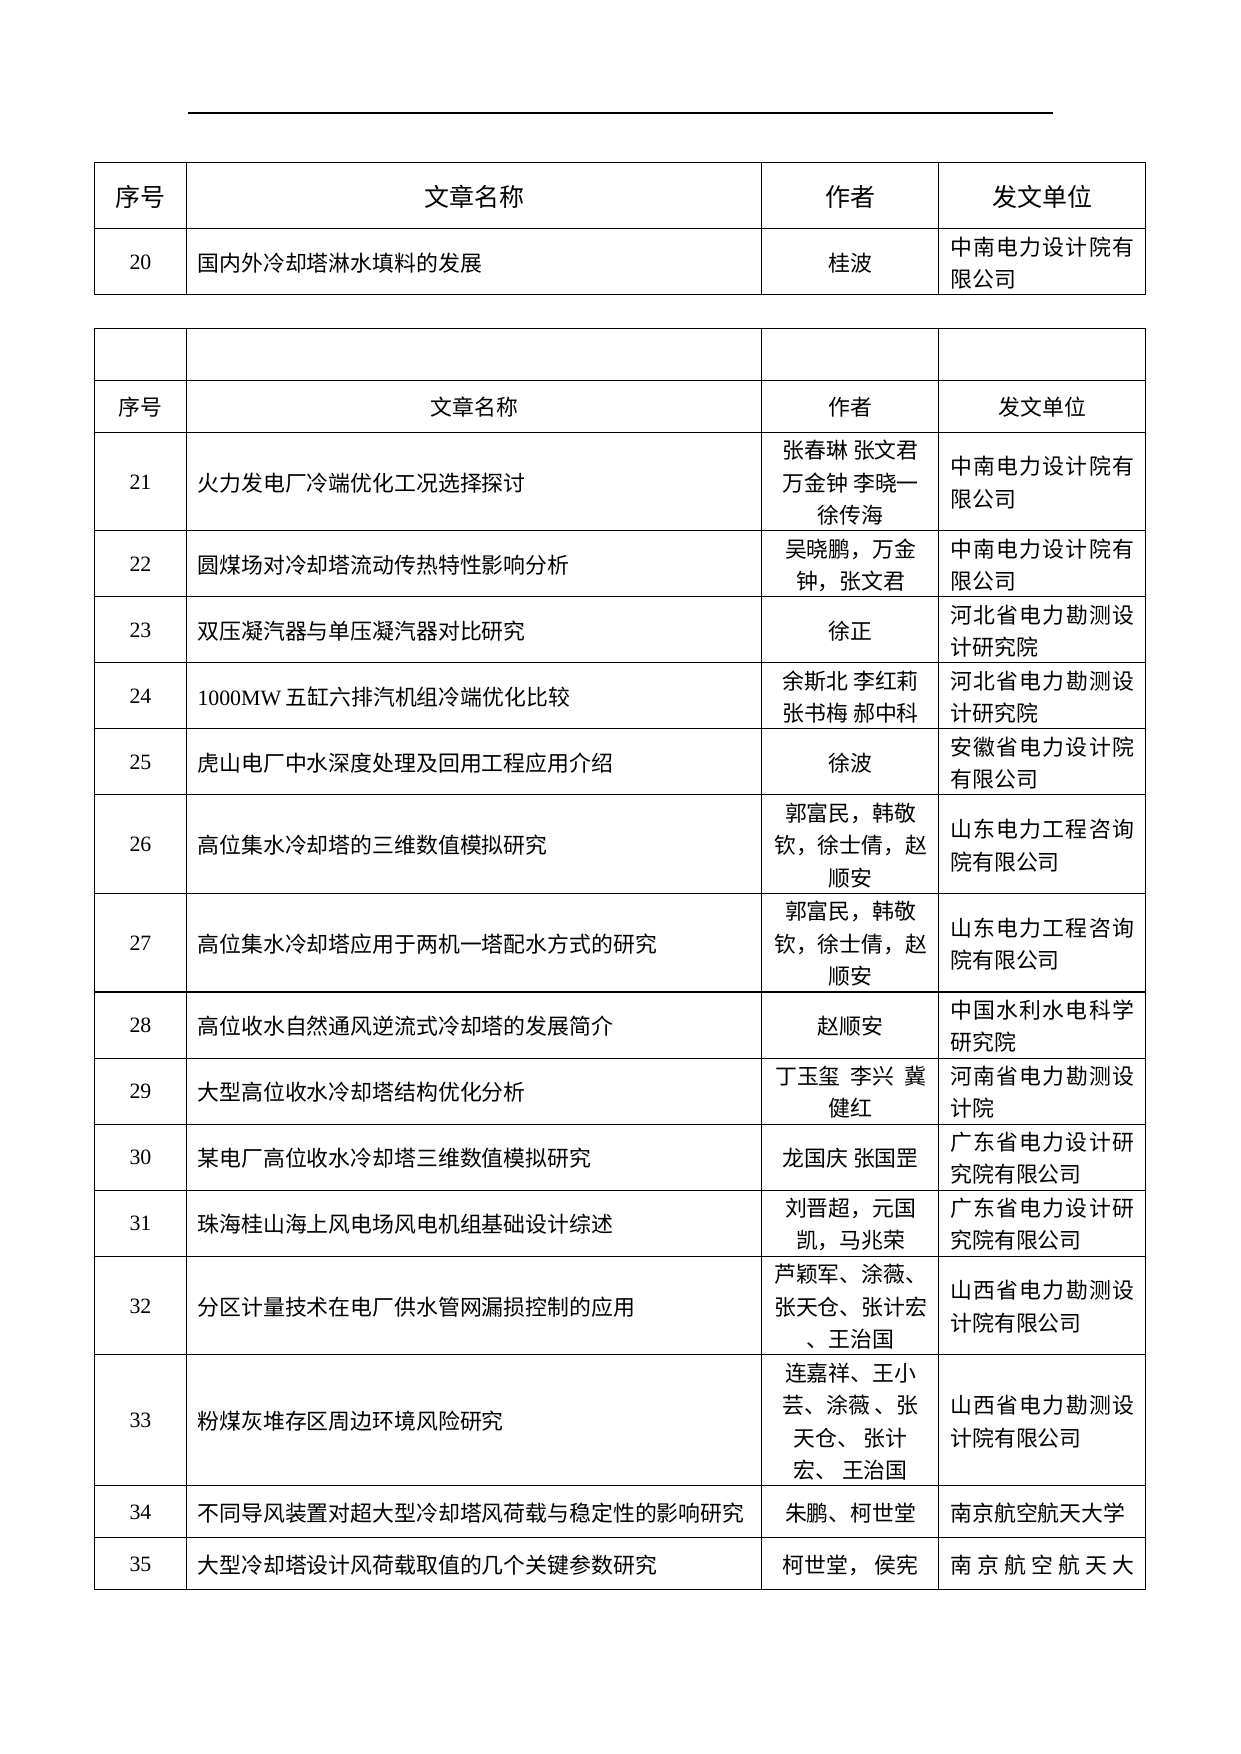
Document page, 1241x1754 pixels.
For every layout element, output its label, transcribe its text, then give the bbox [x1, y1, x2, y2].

table_cell 发文单位 [939, 381, 1145, 432]
table_header 发文单位 [939, 163, 1145, 228]
table_cell 中南电力设计院有限公司 [939, 531, 1145, 596]
table_cell 作者 [762, 381, 938, 432]
table_cell 序号 [95, 381, 186, 432]
table_cell 双压凝汽器与单压凝汽器对比研究 [187, 597, 761, 662]
table_cell 34 [95, 1486, 186, 1537]
table_cell 文章名称 [187, 381, 761, 432]
table_cell 龙国庆 张国罡 [762, 1125, 938, 1189]
table_header 作者 [762, 163, 938, 228]
table_cell 朱鹏、柯世堂 [762, 1486, 938, 1537]
table_cell 国内外冷却塔淋水填料的发展 [187, 229, 761, 294]
table_header [939, 329, 1145, 379]
table_cell 安徽省电力设计院有限公司 [939, 729, 1145, 794]
table_cell 芦颖军、涂薇、张天仓、张计宏 、王治国 [762, 1257, 938, 1354]
table_cell 大型高位收水冷却塔结构优化分析 [187, 1059, 761, 1123]
table_cell 20 [95, 229, 186, 294]
table_header [95, 329, 186, 379]
table_cell 广东省电力设计研究院有限公司 [939, 1191, 1145, 1256]
table_cell 30 [95, 1125, 186, 1189]
table_cell 赵顺安 [762, 993, 938, 1057]
table_cell 粉煤灰堆存区周边环境风险研究 [187, 1355, 761, 1485]
table_cell 刘晋超，元国凯，马兆荣 [762, 1191, 938, 1256]
table_cell 珠海桂山海上风电场风电机组基础设计综述 [187, 1191, 761, 1256]
table_cell 张春琳 张文君 万金钟 李晓一 徐传海 [762, 433, 938, 530]
table_cell 中国水利水电科学研究院 [939, 993, 1145, 1057]
table_cell 南京航空航天大学 [939, 1486, 1145, 1537]
table_header 文章名称 [187, 163, 761, 228]
table_cell 徐波 [762, 729, 938, 794]
table_cell 27 [95, 894, 186, 991]
table_header [762, 329, 938, 379]
table_cell 中南电力设计院有限公司 [939, 433, 1145, 530]
table_cell 高位集水冷却塔应用于两机一塔配水方式的研究 [187, 894, 761, 991]
table_cell 河北省电力勘测设计研究院 [939, 597, 1145, 662]
table_cell 28 [95, 993, 186, 1057]
table_cell 丁玉玺 李兴 冀健红 [762, 1059, 938, 1123]
table_cell 21 [95, 433, 186, 530]
table_cell 中南电力设计院有限公司 [939, 229, 1145, 294]
table_cell 火力发电厂冷端优化工况选择探讨 [187, 433, 761, 530]
table_cell 高位收水自然通风逆流式冷却塔的发展简介 [187, 993, 761, 1057]
table_cell 不同导风装置对超大型冷却塔风荷载与稳定性的影响研究 [187, 1486, 761, 1537]
table_cell 23 [95, 597, 186, 662]
table_cell 33 [95, 1355, 186, 1485]
table_cell 广东省电力设计研究院有限公司 [939, 1125, 1145, 1189]
table_cell 1000MW五缸六排汽机组冷端优化比较 [187, 663, 761, 728]
table_header 序号 [95, 163, 186, 228]
table_cell 余斯北 李红莉 张书梅 郝中科 [762, 663, 938, 728]
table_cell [939, 1538, 1145, 1589]
table_cell 31 [95, 1191, 186, 1256]
table_cell 29 [95, 1059, 186, 1123]
table_cell 郭富民，韩敬钦，徐士倩，赵顺安 [762, 894, 938, 991]
table_cell 连嘉祥、王小芸、涂薇 、张天仓、 张计宏、 王治国 [762, 1355, 938, 1485]
table_cell 虎山电厂中水深度处理及回用工程应用介绍 [187, 729, 761, 794]
table_cell 25 [95, 729, 186, 794]
table_cell 河南省电力勘测设计院 [939, 1059, 1145, 1123]
table_cell 山西省电力勘测设计院有限公司 [939, 1355, 1145, 1485]
table_cell 郭富民，韩敬钦，徐士倩，赵顺安 [762, 795, 938, 893]
table_cell 35 [95, 1538, 186, 1589]
table_cell 某电厂高位收水冷却塔三维数值模拟研究 [187, 1125, 761, 1189]
table_cell 22 [95, 531, 186, 596]
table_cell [187, 1538, 761, 1589]
table_cell 河北省电力勘测设计研究院 [939, 663, 1145, 728]
table_cell 26 [95, 795, 186, 893]
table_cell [762, 1538, 938, 1589]
table_header [187, 329, 761, 379]
table_cell 山东电力工程咨询院有限公司 [939, 795, 1145, 893]
table_cell 24 [95, 663, 186, 728]
table_cell 分区计量技术在电厂供水管网漏损控制的应用 [187, 1257, 761, 1354]
table_cell 山东电力工程咨询院有限公司 [939, 894, 1145, 991]
table_cell 32 [95, 1257, 186, 1354]
table_cell 吴晓鹏，万金钟，张文君 [762, 531, 938, 596]
table_cell 圆煤场对冷却塔流动传热特性影响分析 [187, 531, 761, 596]
table_cell 高位集水冷却塔的三维数值模拟研究 [187, 795, 761, 893]
table_cell 山西省电力勘测设计院有限公司 [939, 1257, 1145, 1354]
table_cell 徐正 [762, 597, 938, 662]
table_cell 桂波 [762, 229, 938, 294]
